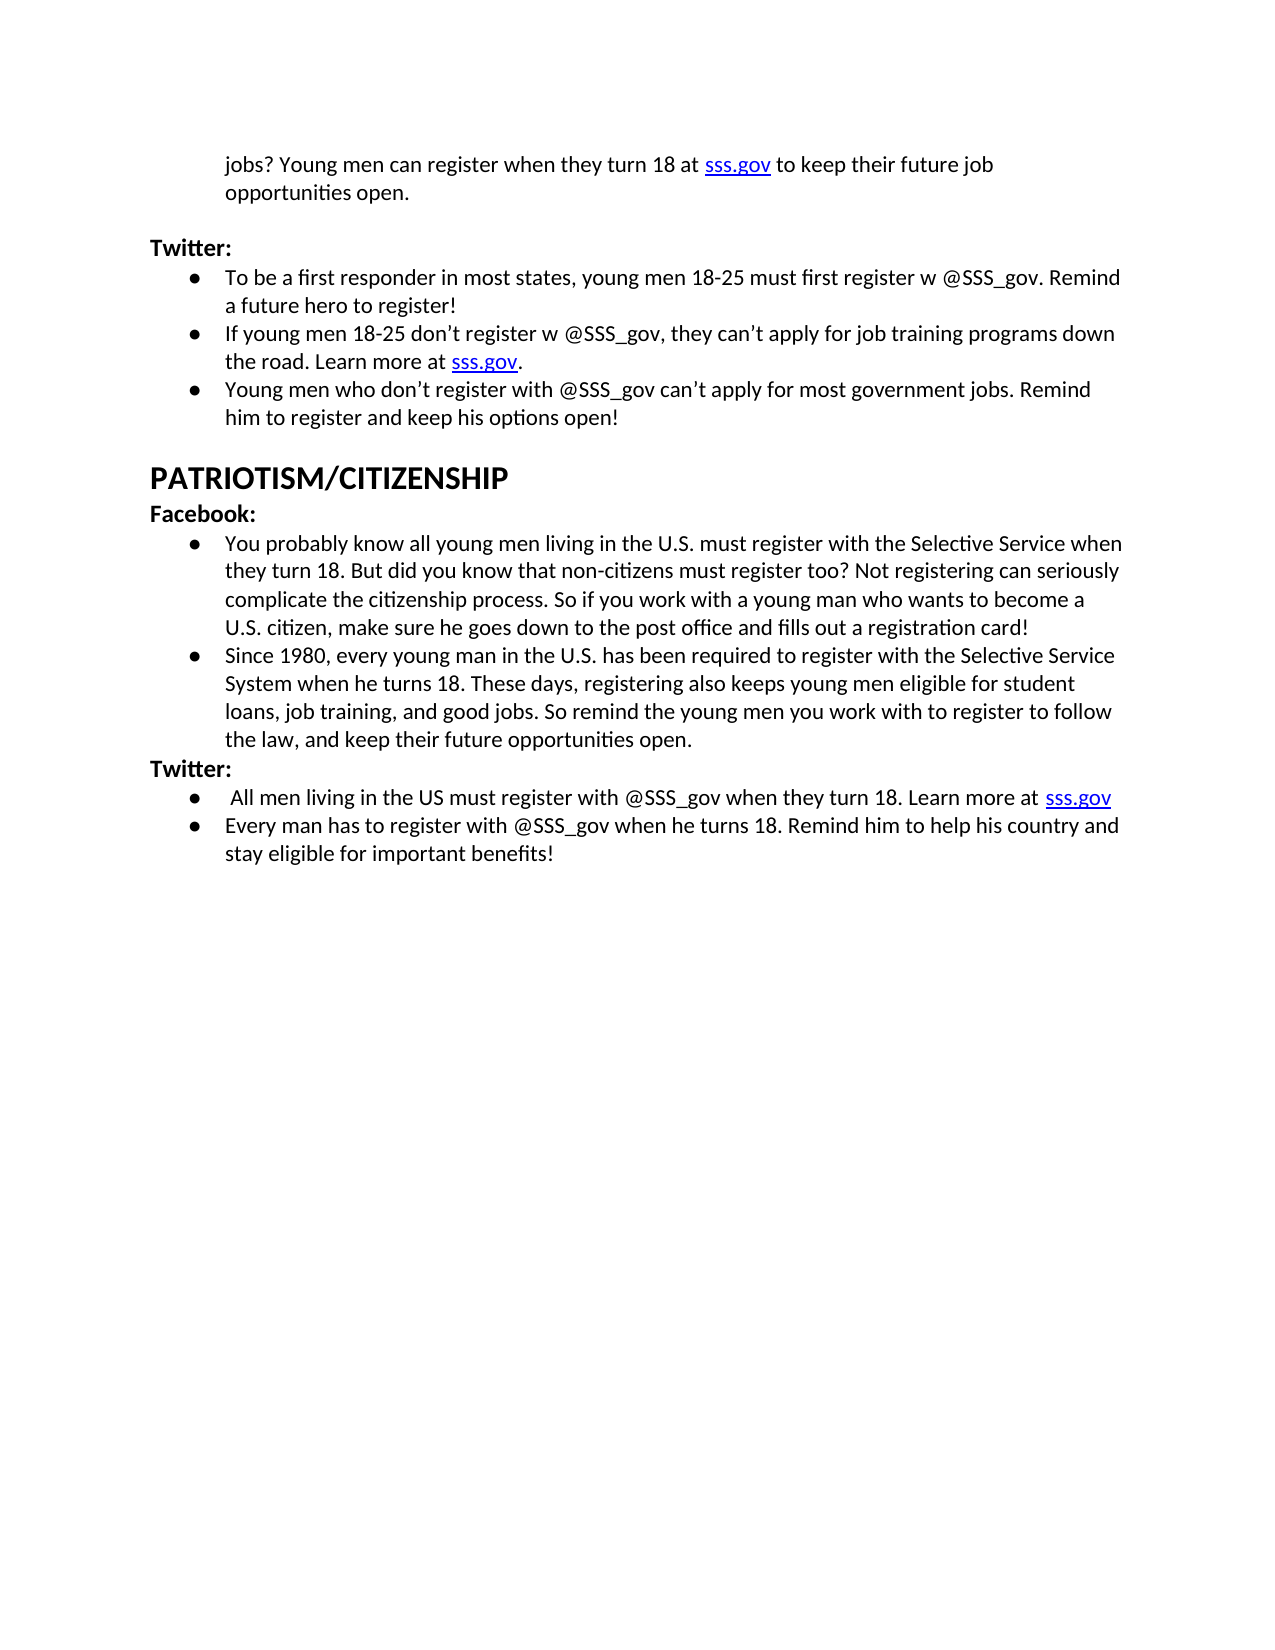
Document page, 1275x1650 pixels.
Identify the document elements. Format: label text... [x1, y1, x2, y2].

list To be a first responder in most states, young men 18-25 must first register w @SSS_gov. Remind a future hero to register! [188, 263, 1125, 319]
text PATRIOTISM/CITIZENSHIP [150, 457, 1125, 498]
list If young men 18-25 don’t register w @SSS_gov, they can’t apply for job training programs down the road. Learn more at sss.gov. [188, 319, 1125, 375]
text Twitter: [150, 232, 1125, 263]
list Every man has to register with @SSS_gov when he turns 18. Remind him to help his country and stay eligible for important benefits! [188, 811, 1125, 867]
list Young men who don’t register with @SSS_gov can’t apply for most government jobs. Remind him to register and keep his options open! [188, 375, 1125, 431]
list All men living in the US must register with @SSS_gov when they turn 18. Learn more at sss.gov [188, 783, 1125, 811]
text Twitter: [150, 753, 1125, 783]
text Facebook: [150, 498, 1125, 529]
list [187, 150, 1125, 206]
list You probably know all young men living in the U.S. must register with the Selective Service when they turn 18. But did you know that non-citizens must register too? Not registering can seriously complicate the citizenship process. So if you work with a young man who wants to become a U.S. citizen, make sure he goes down to the post office and fills out a registration card! [188, 529, 1125, 641]
list Since 1980, every young man in the U.S. has been required to register with the Selective Service System when he turns 18. These days, registering also keeps young men eligible for student loans, job training, and good jobs. So remind the young men you work with to register to follow the law, and keep their future opportunities open. [188, 641, 1125, 753]
